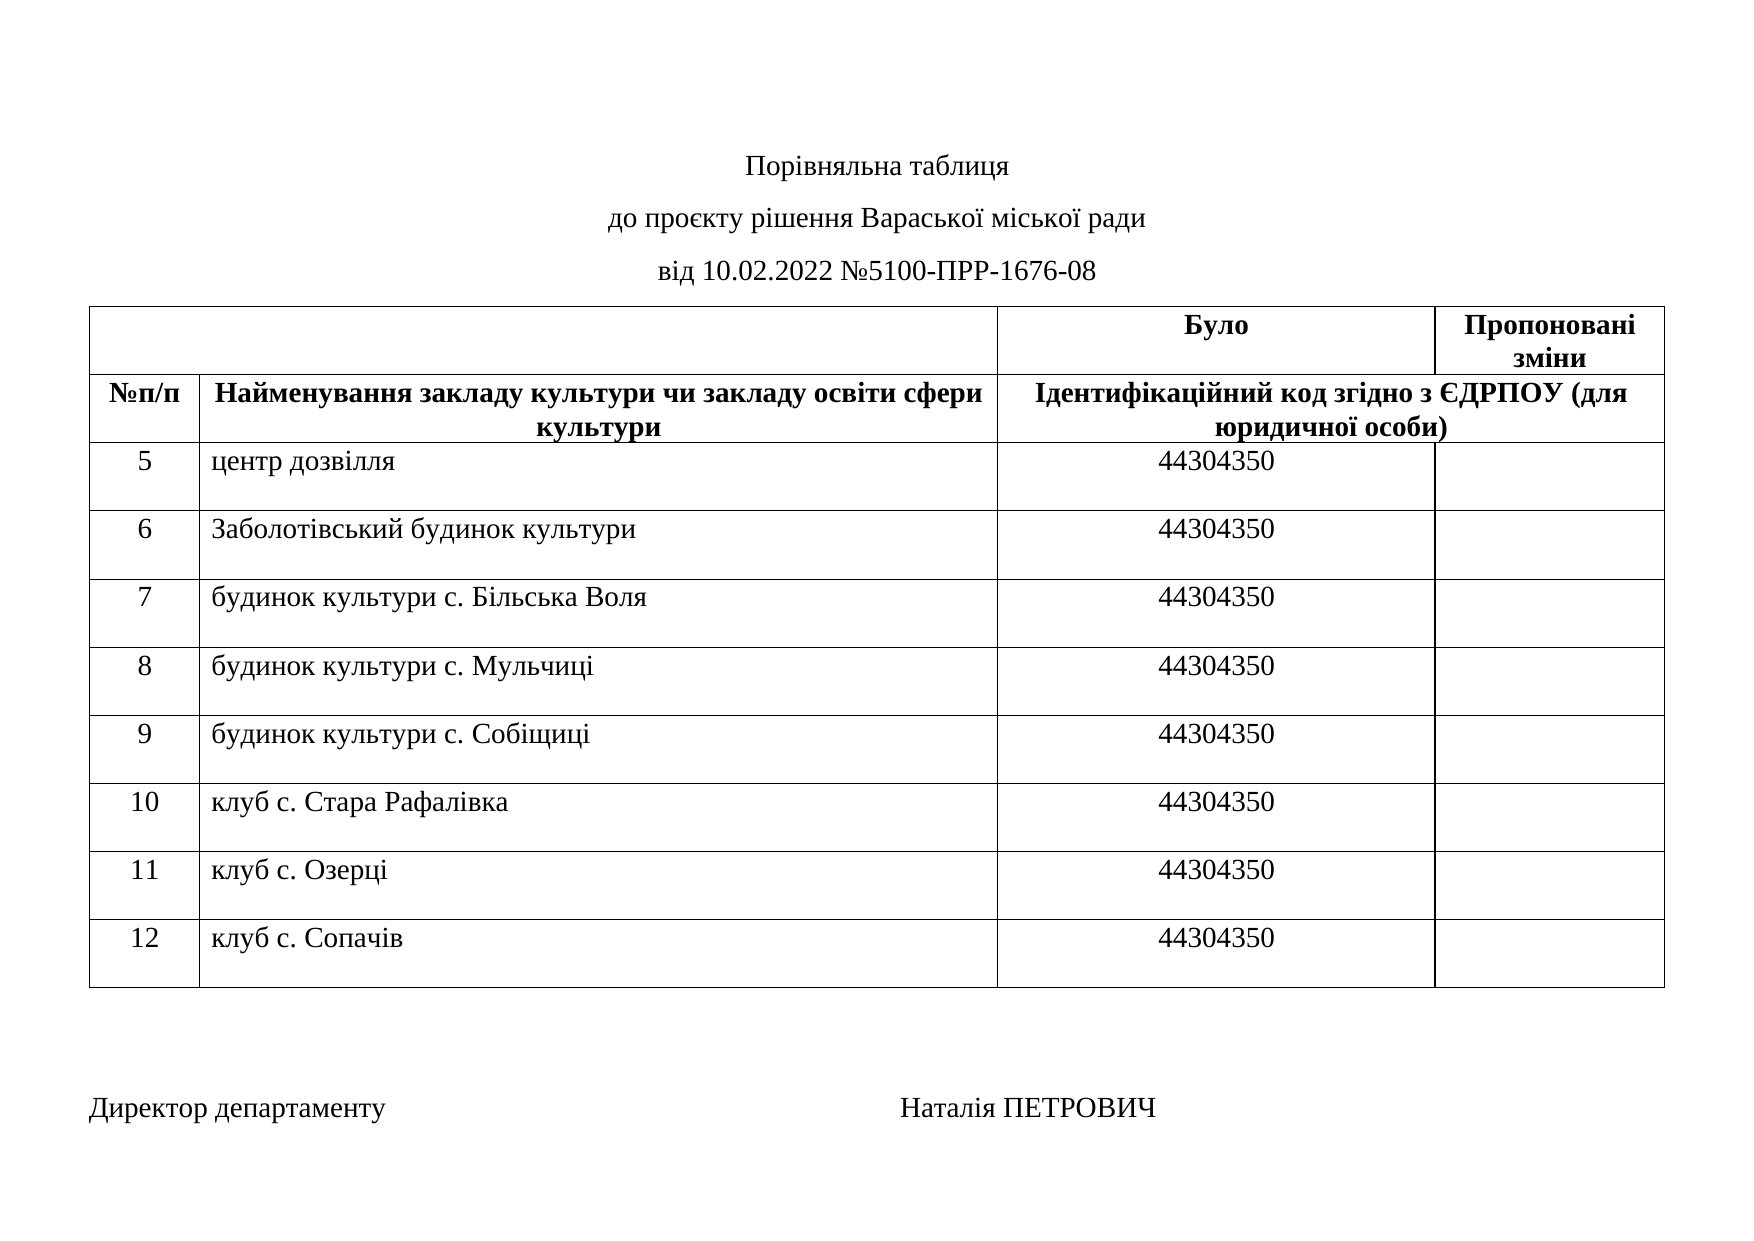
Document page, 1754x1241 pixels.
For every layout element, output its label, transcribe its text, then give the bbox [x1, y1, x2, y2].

table_cell клуб с. Стара Рафалівка [200, 784, 997, 851]
table_cell 44304350 [998, 920, 1434, 987]
table_cell [1436, 648, 1664, 715]
table_cell [1436, 580, 1664, 647]
table_cell 44304350 [998, 784, 1434, 851]
table_cell 8 [90, 648, 199, 715]
table_cell 9 [90, 716, 199, 783]
table_cell 11 [90, 852, 199, 919]
table_cell 44304350 [998, 852, 1434, 919]
table_cell Найменування закладу культури чи закладу освіти сфери культури [200, 375, 997, 442]
table_cell 44304350 [998, 648, 1434, 715]
table_cell Заболотівський будинок культури [200, 511, 997, 578]
table_cell клуб с. Сопачів [200, 920, 997, 987]
table_cell 7 [90, 580, 199, 647]
table_cell центр дозвілля [200, 443, 997, 510]
table_cell [1436, 443, 1664, 510]
table_header [90, 307, 997, 374]
table_cell 6 [90, 511, 199, 578]
table_cell 44304350 [998, 716, 1434, 783]
text до проєкту рішення Вараської міської ради [88, 200, 1665, 234]
table_cell будинок культури с. Більська Воля [200, 580, 997, 647]
table_cell [1436, 784, 1664, 851]
table_cell будинок культури с. Собіщиці [200, 716, 997, 783]
table_cell №п/п [90, 375, 199, 442]
table_cell 44304350 [998, 511, 1434, 578]
table_cell Ідентифікаційний код згідно з ЄДРПОУ (для юридичної особи) [998, 375, 1664, 442]
text Директор департаменту Наталія ПЕТРОВИЧ [88, 1090, 1665, 1124]
table_header Було [998, 307, 1434, 374]
table_cell клуб с. Озерці [200, 852, 997, 919]
table_cell [1436, 920, 1664, 987]
table_cell 44304350 [998, 443, 1434, 510]
table_header Пропоновані зміни [1436, 307, 1664, 374]
table_cell 44304350 [998, 580, 1434, 647]
table_cell 5 [90, 443, 199, 510]
table_cell 10 [90, 784, 199, 851]
table_cell [1436, 716, 1664, 783]
text від 10.02.2022 №5100-ПРР-1676-08 [88, 253, 1665, 287]
table_cell будинок культури с. Мульчиці [200, 648, 997, 715]
table_cell 12 [90, 920, 199, 987]
text Порівняльна таблиця [88, 148, 1665, 181]
table_cell [1436, 511, 1664, 578]
table_cell [1436, 852, 1664, 919]
